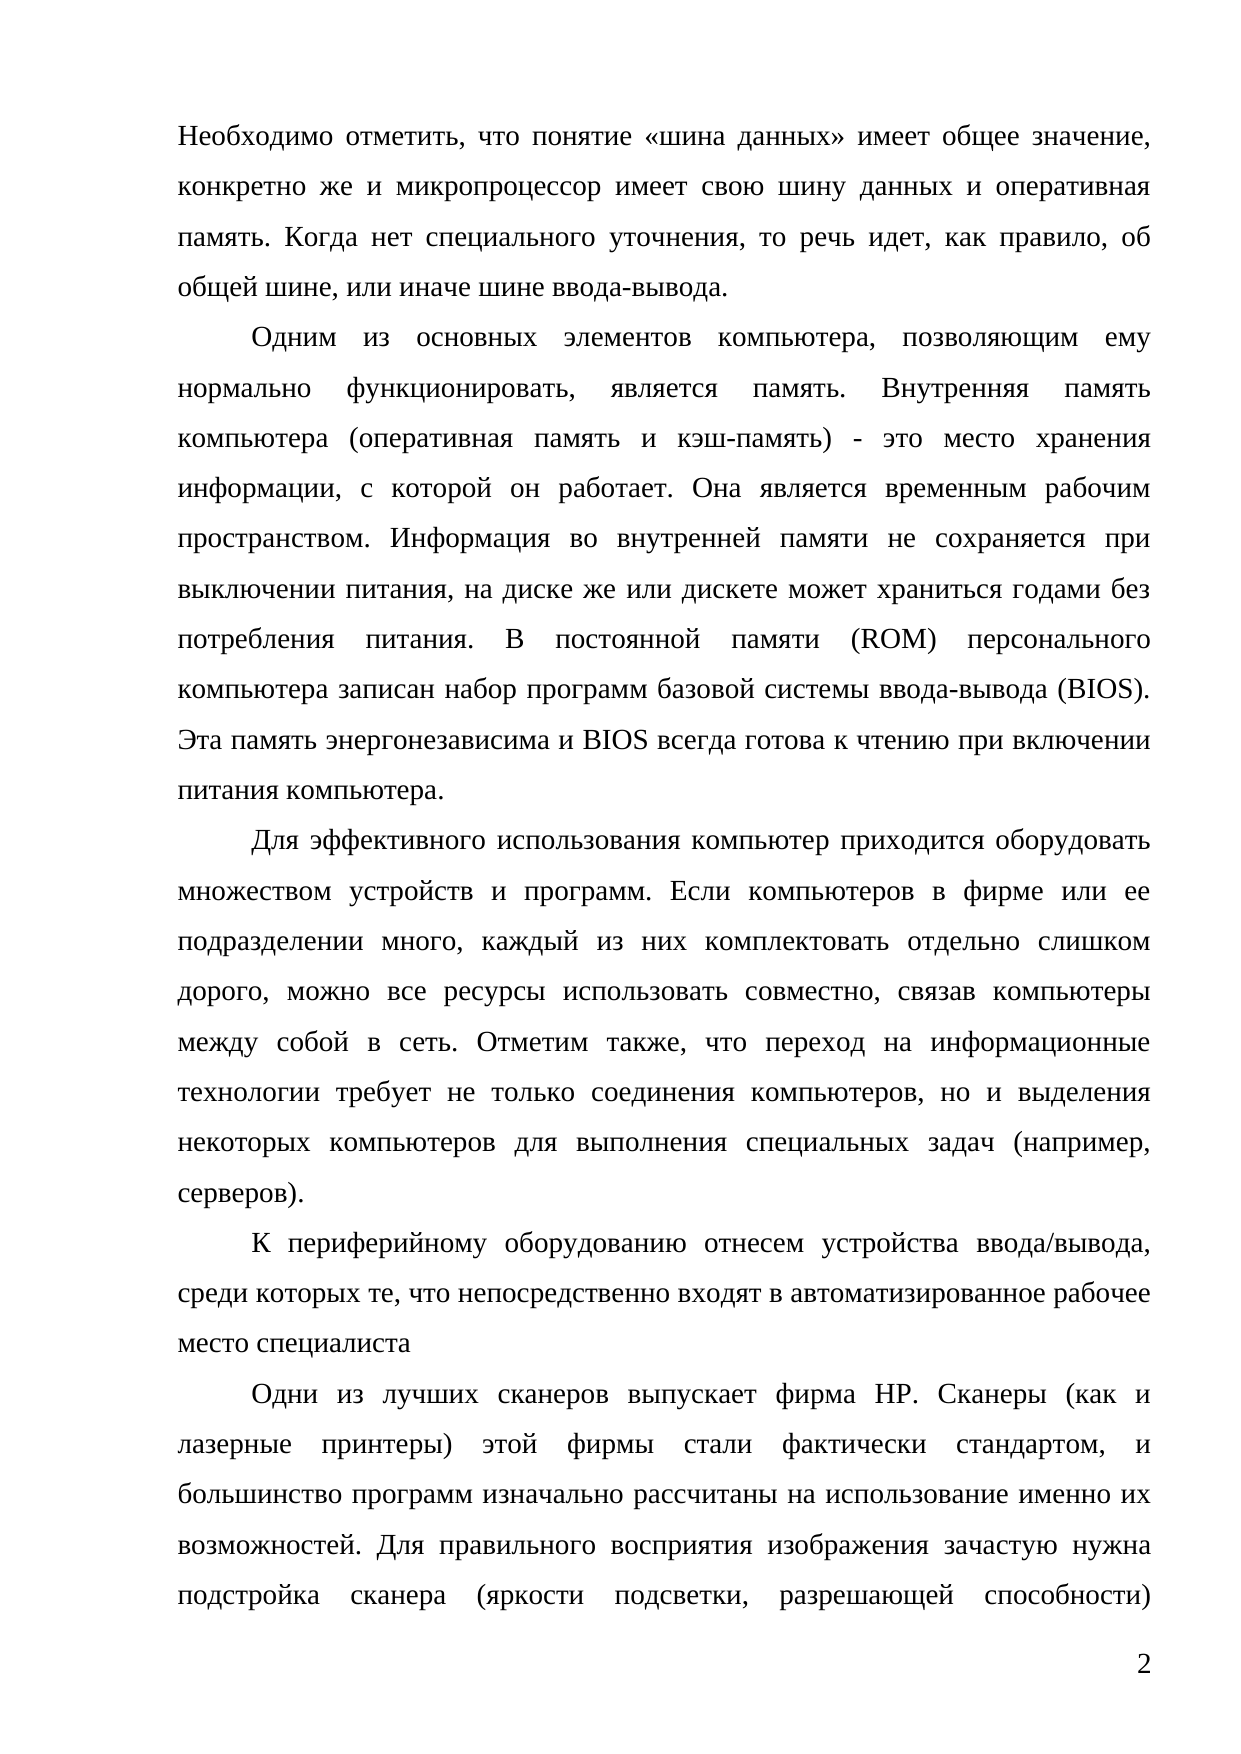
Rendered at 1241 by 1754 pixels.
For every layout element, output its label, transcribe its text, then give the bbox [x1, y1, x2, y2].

text К периферийному оборудованию отнесем устройства ввода/вывода, среди которых те, что непосредственно входят в автоматизированное рабочее место специалиста [177, 1225, 1152, 1359]
text Одним из основных элементов компьютера, позволяющим ему нормально функционировать, является память. Внутренняя память компьютера (оперативная память и кэш-память) - это место хранения информации, с которой он работает. Она является временным рабочим пространством. Информация во внутренней памяти не сохраняется при выключении питания, на диске же или дискете может храниться годами без потребления питания. В постоянной памяти (ROM) персонального компьютера записан набор программ базовой системы ввода-вывода (BIOS). Эта память энергонезависима и BIOS всегда готова к чтению при включении питания компьютера. [177, 319, 1152, 806]
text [177, 1376, 1152, 1611]
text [177, 118, 1152, 303]
text Для эффективного использования компьютер приходится оборудовать множеством устройств и программ. Если компьютеров в фирме или ее подразделении много, каждый из них комплектовать отдельно слишком дорого, можно все ресурсы использовать совместно, связав компьютеры между собой в сеть. Отметим также, что переход на информационные технологии требует не только соединения компьютеров, но и выделения некоторых компьютеров для выполнения специальных задач (например, серверов). [177, 822, 1152, 1208]
